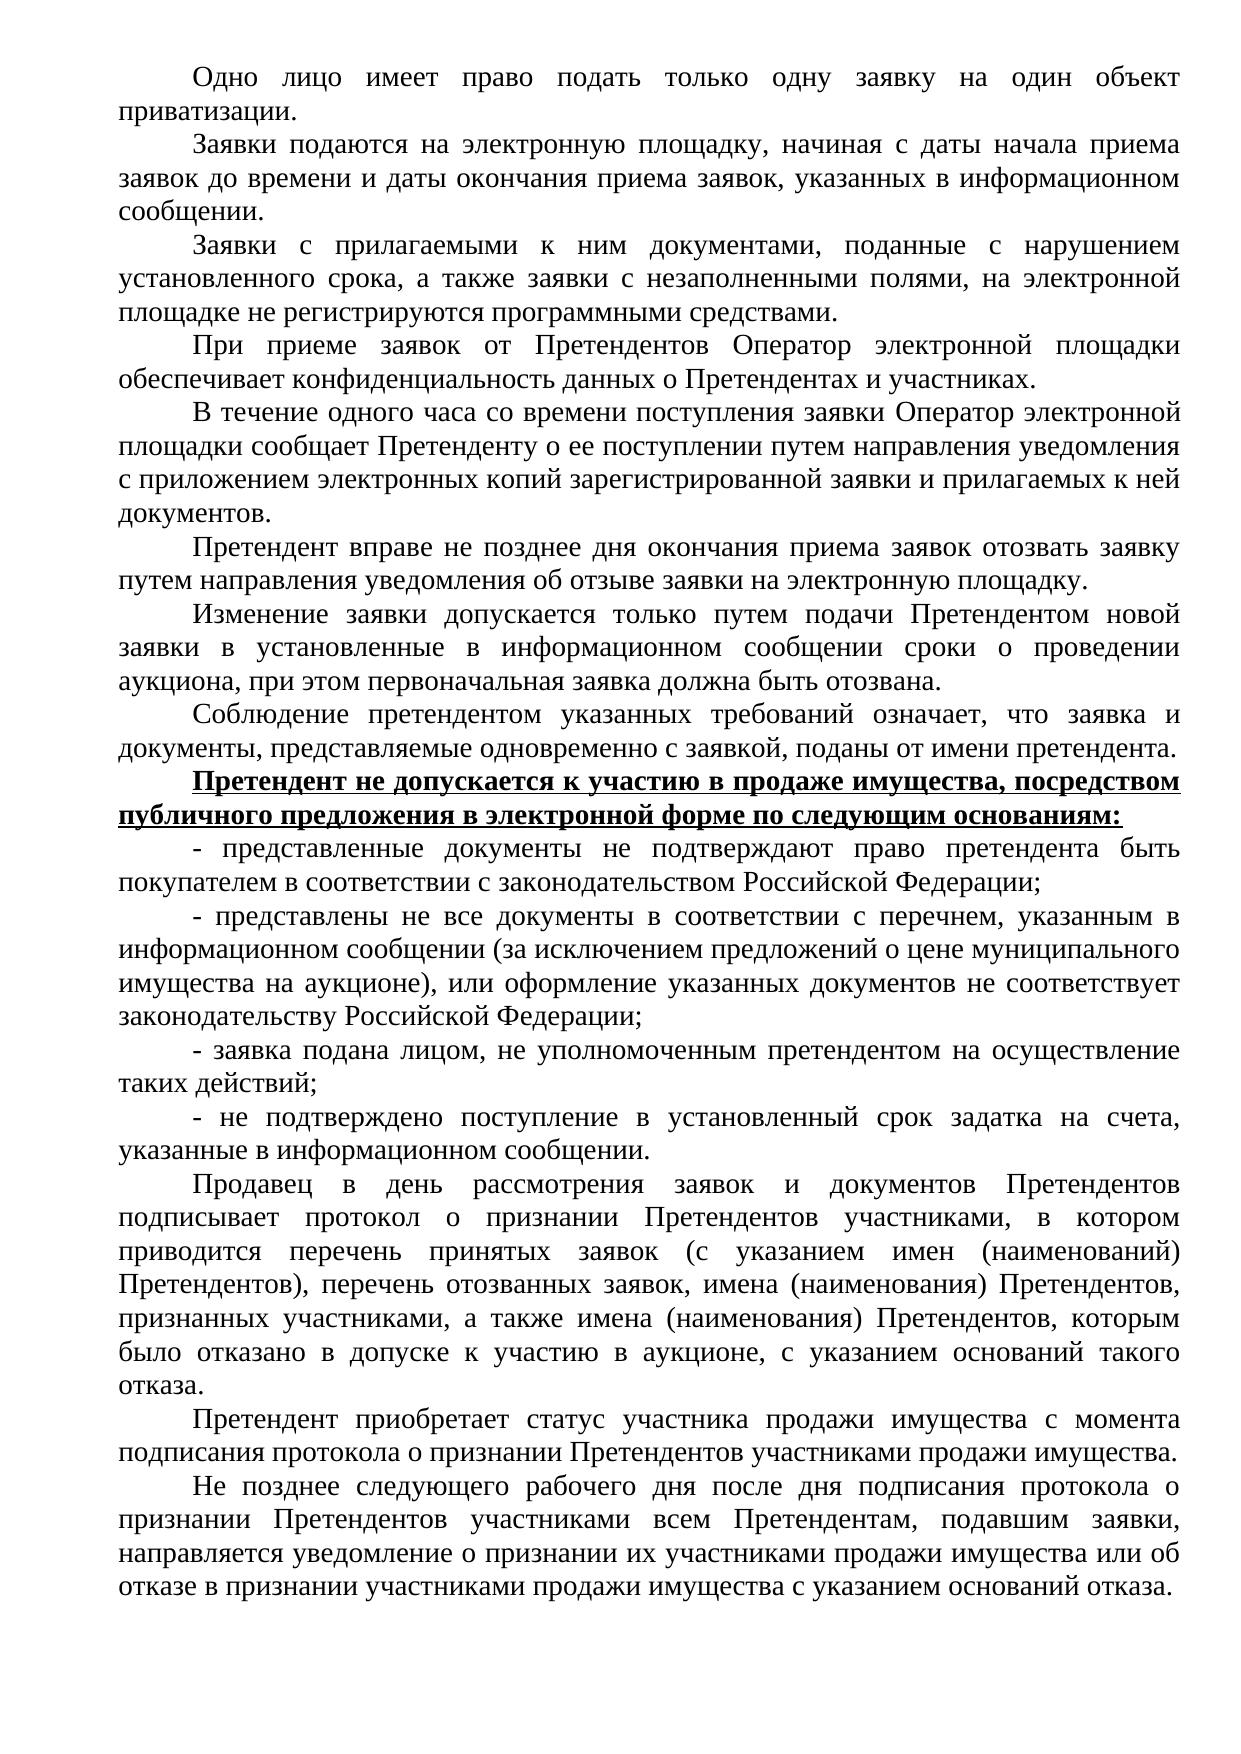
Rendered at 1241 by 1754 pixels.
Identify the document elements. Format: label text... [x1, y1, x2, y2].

text - представлены не все документы в соответствии с перечнем, указанным в информационном сообщении (за исключением предложений о цене муниципального имущества на аукционе), или оформление указанных документов не соответствует законодательству Российской Федерации; [118, 898, 1181, 1032]
text Претендент вправе не позднее дня окончания приема заявок отозвать заявку путем направления уведомления об отзыве заявки на электронную площадку. [118, 529, 1181, 596]
text Претендент приобретает статус участника продажи имущества с момента подписания протокола о признании Претендентов участниками продажи имущества. [118, 1401, 1181, 1468]
text Заявки подаются на электронную площадку, начиная с даты начала приема заявок до времени и даты окончания приема заявок, указанных в информационном сообщении. [118, 126, 1181, 227]
text - представленные документы не подтверждают право претендента быть покупателем в соответствии с законодательством Российской Федерации; [118, 831, 1181, 898]
text Соблюдение претендентом указанных требований означает, что заявка и документы, представляемые одновременно с заявкой, поданы от имени претендента. [118, 696, 1181, 763]
text В течение одного часа со времени поступления заявки Оператор электронной площадки сообщает Претенденту о ее поступлении путем направления уведомления с приложением электронных копий зарегистрированной заявки и прилагаемых к ней документов. [118, 394, 1181, 529]
text - не подтверждено поступление в установленный срок задатка на счета, указанные в информационном сообщении. [118, 1099, 1181, 1166]
text - заявка подана лицом, не уполномоченным претендентом на осуществление таких действий; [118, 1032, 1181, 1099]
text Претендент не допускается к участию в продаже имущества, посредством публичного предложения в электронной форме по следующим основаниям: [118, 763, 1181, 831]
text Продавец в день рассмотрения заявок и документов Претендентов подписывает протокол о признании Претендентов участниками, в котором приводится перечень принятых заявок (с указанием имен (наименований) Претендентов), перечень отозванных заявок, имена (наименования) Претендентов, признанных участниками, а также имена (наименования) Претендентов, которым было отказано в допуске к участию в аукционе, с указанием оснований такого отказа. [118, 1166, 1181, 1401]
text Одно лицо имеет право подать только одну заявку на один объект приватизации. [118, 59, 1181, 126]
text Изменение заявки допускается только путем подачи Претендентом новой заявки в установленные в информационном сообщении сроки о проведении аукциона, при этом первоначальная заявка должна быть отозвана. [118, 596, 1181, 696]
text Заявки с прилагаемыми к ним документами, поданные с нарушением установленного срока, а также заявки с незаполненными полями, на электронной площадке не регистрируются программными средствами. [118, 227, 1181, 327]
text При приеме заявок от Претендентов Оператор электронной площадки обеспечивает конфиденциальность данных о Претендентах и участниках. [118, 327, 1181, 394]
text Не позднее следующего рабочего дня после дня подписания протокола о признании Претендентов участниками всем Претендентам, подавшим заявки, направляется уведомление о признании их участниками продажи имущества или об отказе в признании участниками продажи имущества с указанием оснований отказа. [118, 1468, 1181, 1602]
